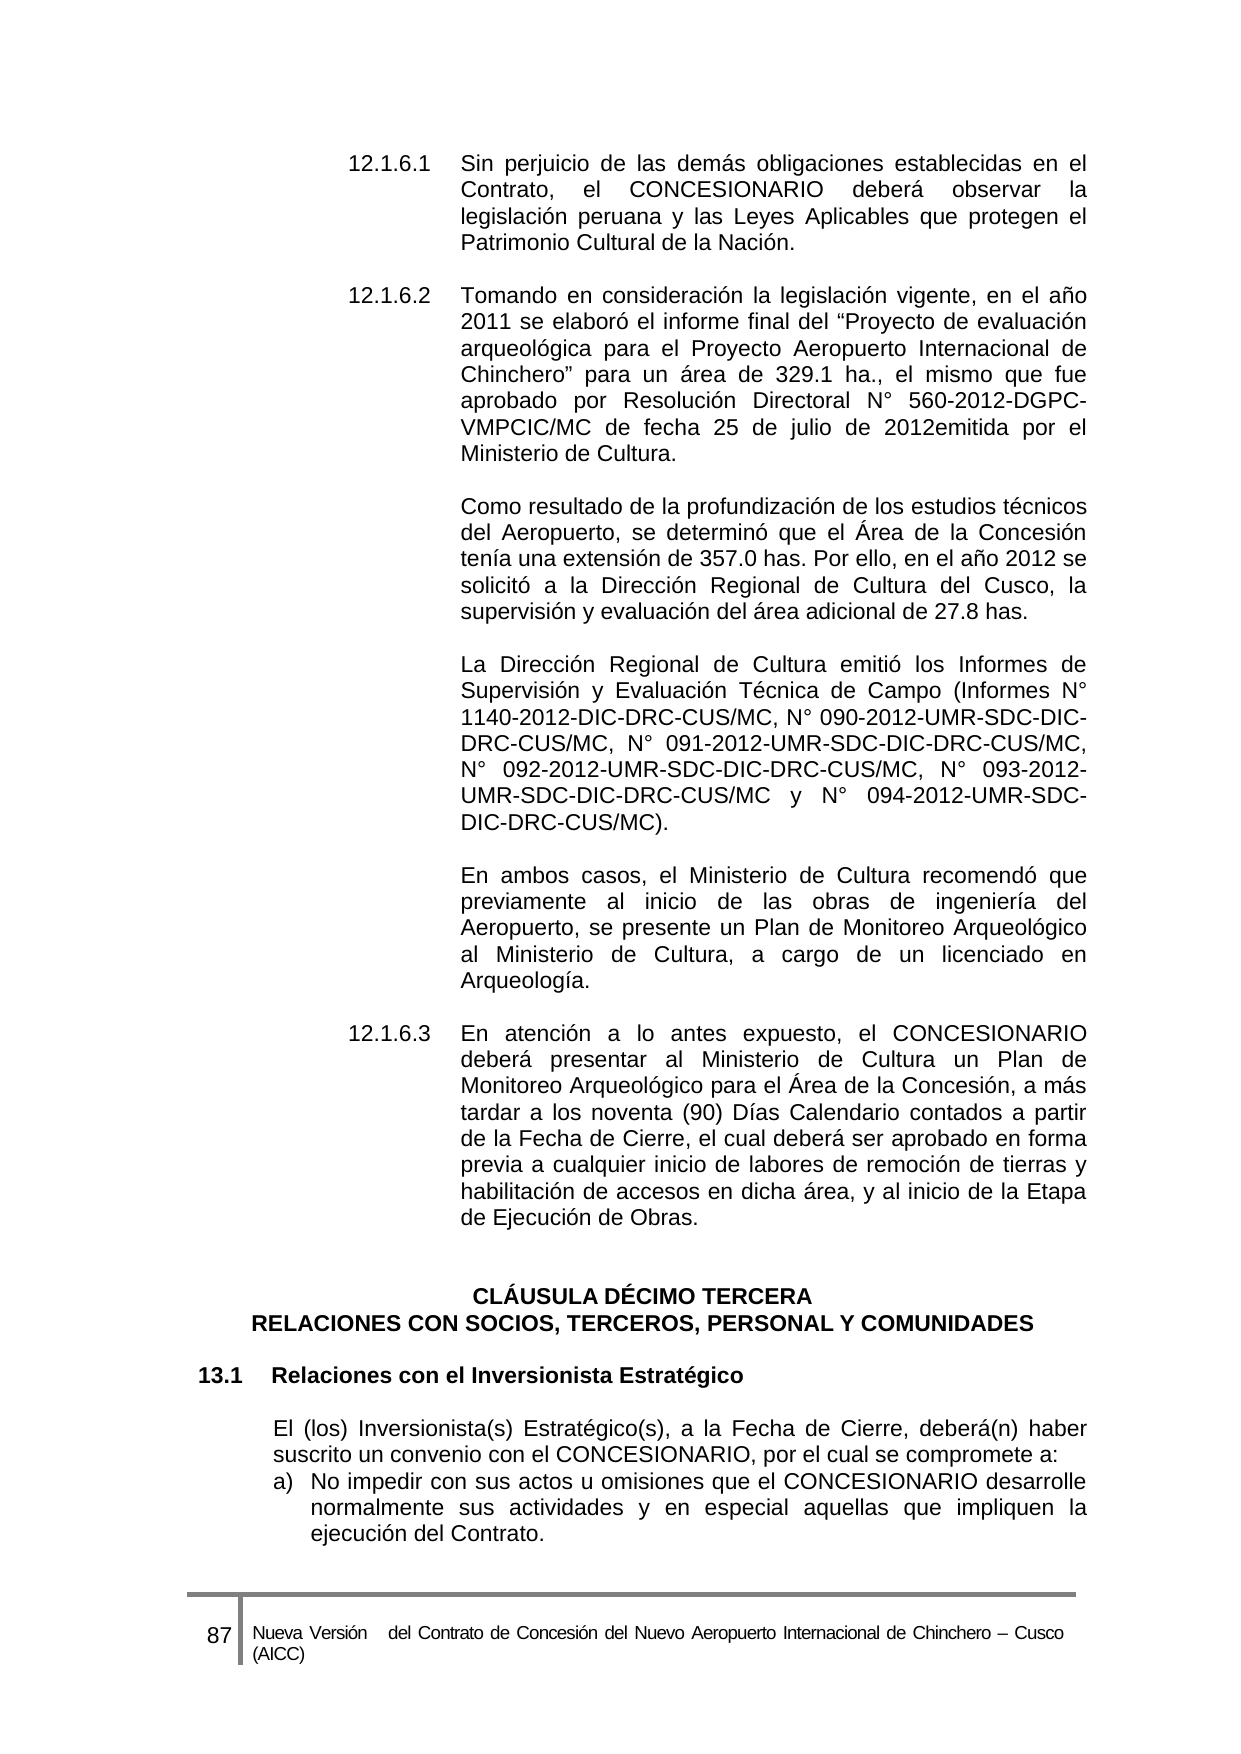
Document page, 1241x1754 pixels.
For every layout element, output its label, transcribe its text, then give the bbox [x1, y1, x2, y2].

text En ambos casos, el Ministerio de Cultura recomendó que previamente al inicio de las obras de ingeniería del Aeropuerto, se presente un Plan de Monitoreo Arqueológico al Ministerio de Cultura, a cargo de un licenciado en Arqueología. [460, 862, 1087, 993]
list Sin perjuicio de las demás obligaciones establecidas en el Contrato, el CONCESIONARIO deberá observar la legislación peruana y las Leyes Aplicables que protegen el Patrimonio Cultural de la Nación. [348, 150, 1087, 255]
subtitle CLÁUSULA DÉCIMO TERCERA [198, 1283, 1087, 1309]
list No impedir con sus actos u omisiones que el CONCESIONARIO desarrolle normalmente sus actividades y en especial aquellas que impliquen la ejecución del Contrato. [273, 1468, 1087, 1547]
text Como resultado de la profundización de los estudios técnicos del Aeropuerto, se determinó que el Área de la Concesión tenía una extensión de 357.0 has. Por ello, en el año 2012 se solicitó a la Dirección Regional de Cultura del Cusco, la supervisión y evaluación del área adicional de 27.8 has. [460, 493, 1087, 624]
subtitle RELACIONES CON SOCIOS, TERCEROS, PERSONAL Y COMUNIDADES [198, 1309, 1087, 1336]
list Relaciones con el Inversionista Estratégico [198, 1362, 1087, 1389]
list En atención a lo antes expuesto, el CONCESIONARIO deberá presentar al Ministerio de Cultura un Plan de Monitoreo Arqueológico para el Área de la Concesión, a más tardar a los noventa (90) Días Calendario contados a partir de la Fecha de Cierre, el cual deberá ser aprobado en forma previa a cualquier inicio de labores de remoción de tierras y habilitación de accesos en dicha área, y al inicio de la Etapa de Ejecución de Obras. [348, 1020, 1087, 1231]
text La Dirección Regional de Cultura emitió los Informes de Supervisión y Evaluación Técnica de Campo (Informes N° 1140-2012-DIC-DRC-CUS/MC, N° 090-2012-UMR-SDC-DIC-DRC-CUS/MC, N° 091-2012-UMR-SDC-DIC-DRC-CUS/MC, N° 092-2012-UMR-SDC-DIC-DRC-CUS/MC, N° 093-2012-UMR-SDC-DIC-DRC-CUS/MC y N° 094-2012-UMR-SDC-DIC-DRC-CUS/MC). [460, 651, 1087, 835]
list Tomando en consideración la legislación vigente, en el año 2011 se elaboró el informe final del “Proyecto de evaluación arqueológica para el Proyecto Aeropuerto Internacional de Chinchero” para un área de 329.1 ha., el mismo que fue aprobado por Resolución Directoral N° 560-2012-DGPC-VMPCIC/MC de fecha 25 de julio de 2012emitida por el Ministerio de Cultura. [348, 282, 1087, 466]
text El (los) Inversionista(s) Estratégico(s), a la Fecha de Cierre, deberá(n) haber suscrito un convenio con el CONCESIONARIO, por el cual se compromete a: [273, 1415, 1087, 1468]
